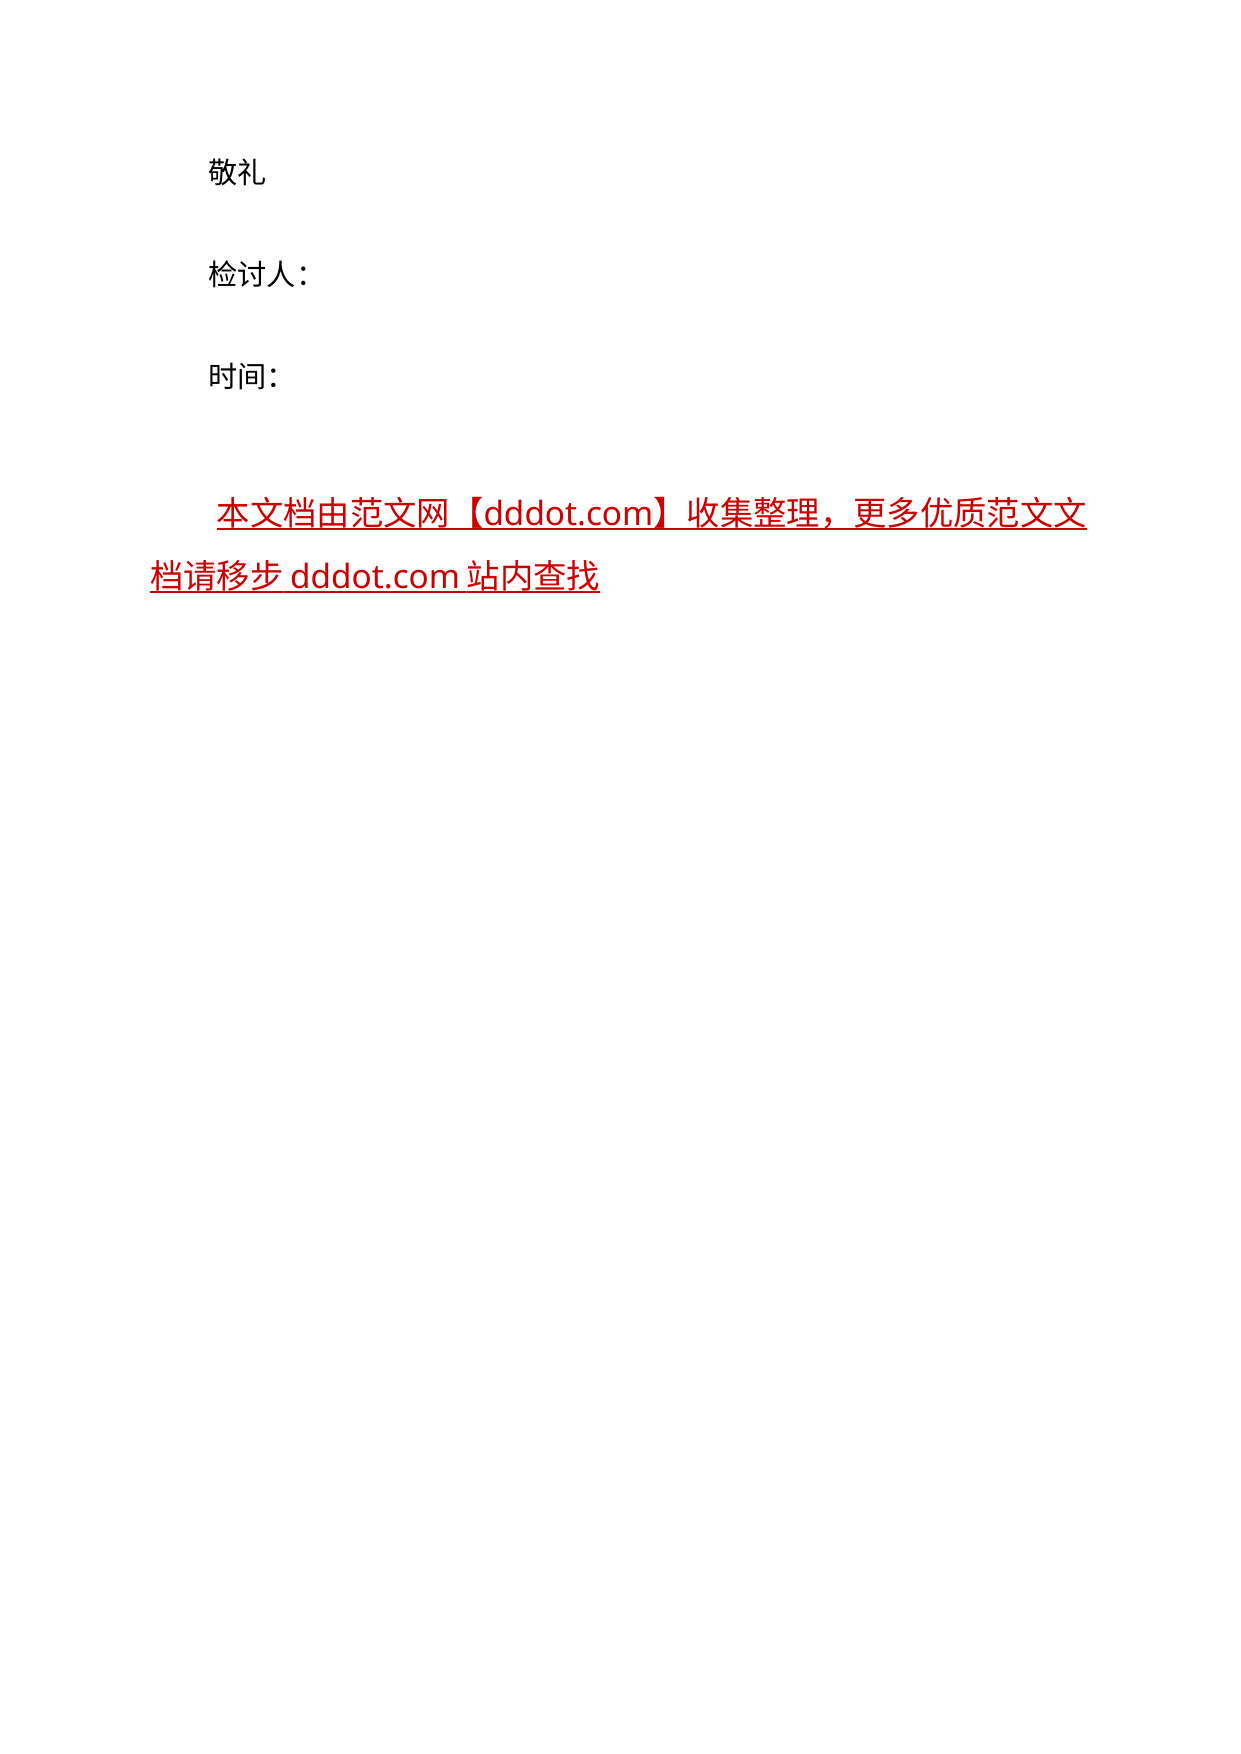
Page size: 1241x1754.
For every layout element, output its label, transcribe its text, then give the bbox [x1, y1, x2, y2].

text 检讨人： [150, 252, 1090, 294]
text 敬礼 [150, 150, 1090, 192]
text 时间： [150, 353, 1090, 396]
text 本文档由范文网【dddot.com】收集整理，更多优质范文文档请移步dddot.com站内查找 [150, 487, 1090, 598]
